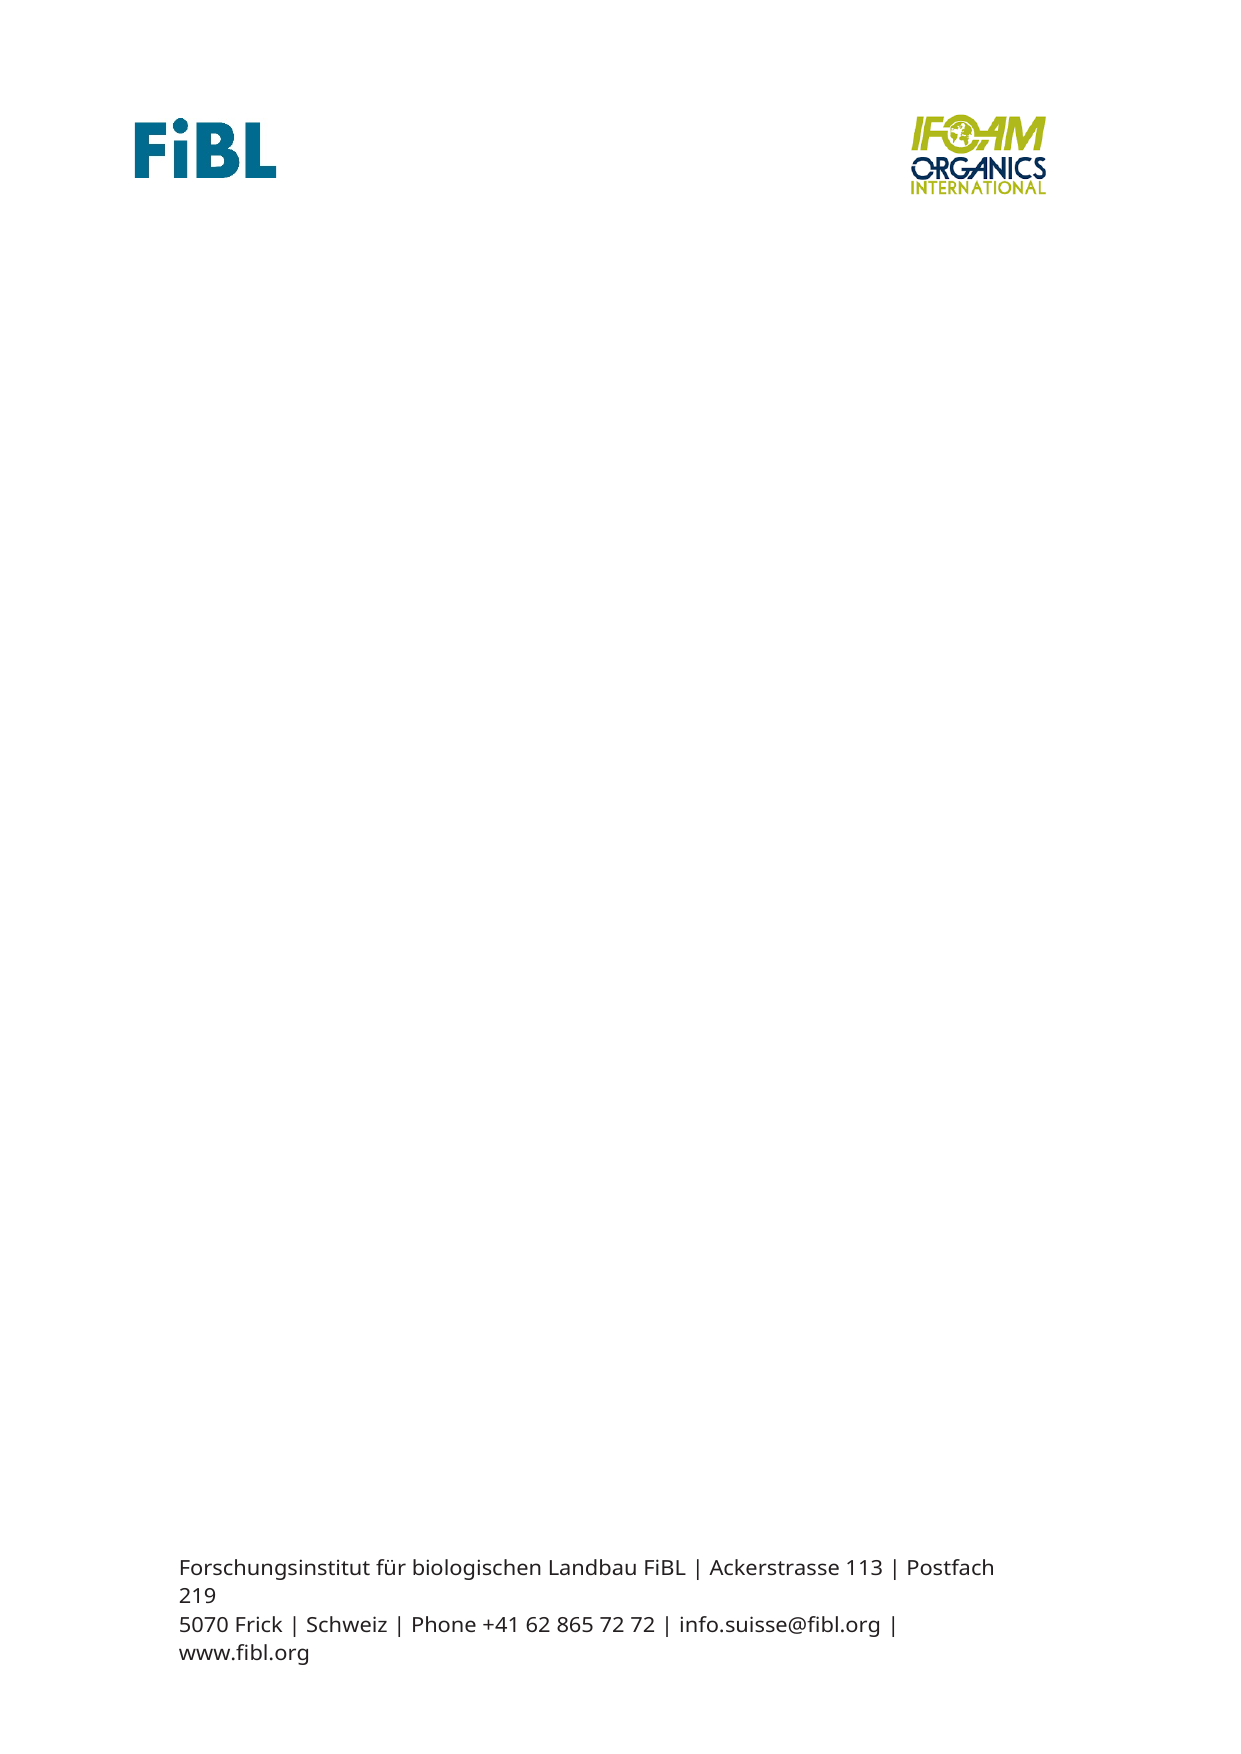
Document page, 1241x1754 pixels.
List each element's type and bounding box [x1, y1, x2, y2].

picture [211, 156, 224, 167]
picture [891, 102, 1065, 204]
picture [211, 134, 220, 144]
picture [134, 118, 277, 178]
